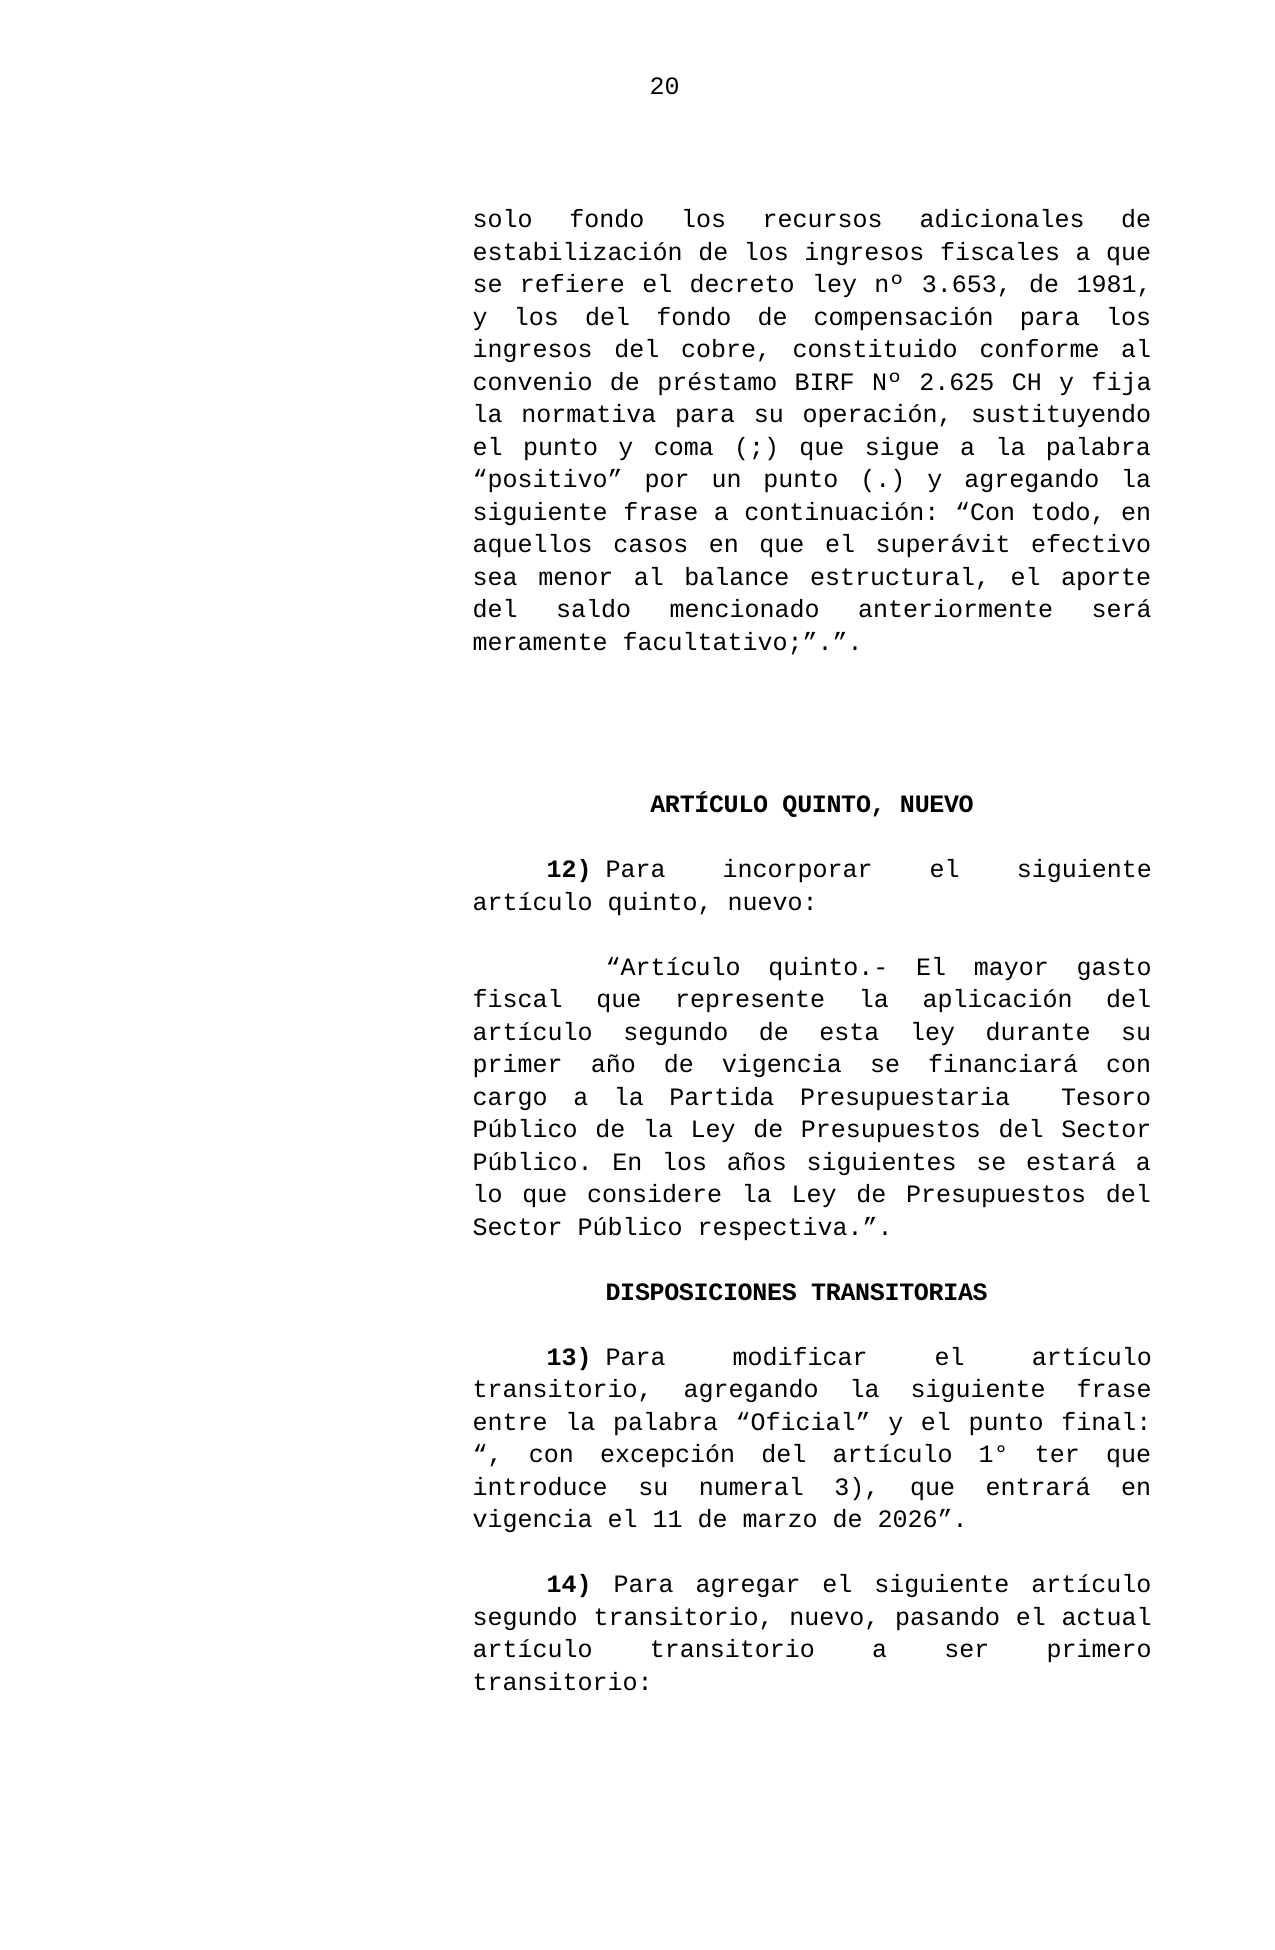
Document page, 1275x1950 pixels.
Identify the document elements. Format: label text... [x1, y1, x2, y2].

list 12) Para incorporar el siguiente artículo quinto, nuevo: [472, 857, 1152, 918]
list ARTÍCULO QUINTO, NUEVO [472, 792, 1152, 820]
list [472, 207, 1152, 658]
list “Artículo quinto.- El mayor gasto fiscal que represente la aplicación del artículo segundo de esta ley durante su primer año de vigencia se financiará con cargo a la Partida Presupuestaria Tesoro Público de la Ley de Presupuestos del Sector Público. En los años siguientes se estará a lo que considere la Ley de Presupuestos del Sector Público respectiva.”. [472, 954, 1152, 1243]
list 14) Para agregar el siguiente artículo segundo transitorio, nuevo, pasando el actual artículo transitorio a ser primero transitorio: [472, 1572, 1152, 1698]
list DISPOSICIONES TRANSITORIAS [472, 1279, 1152, 1308]
list 13) Para modificar el artículo transitorio, agregando la siguiente frase entre la palabra “Oficial” y el punto final: “, con excepción del artículo 1° ter que introduce su numeral 3), que entrará en vigencia el 11 de marzo de 2026”. [472, 1344, 1152, 1535]
